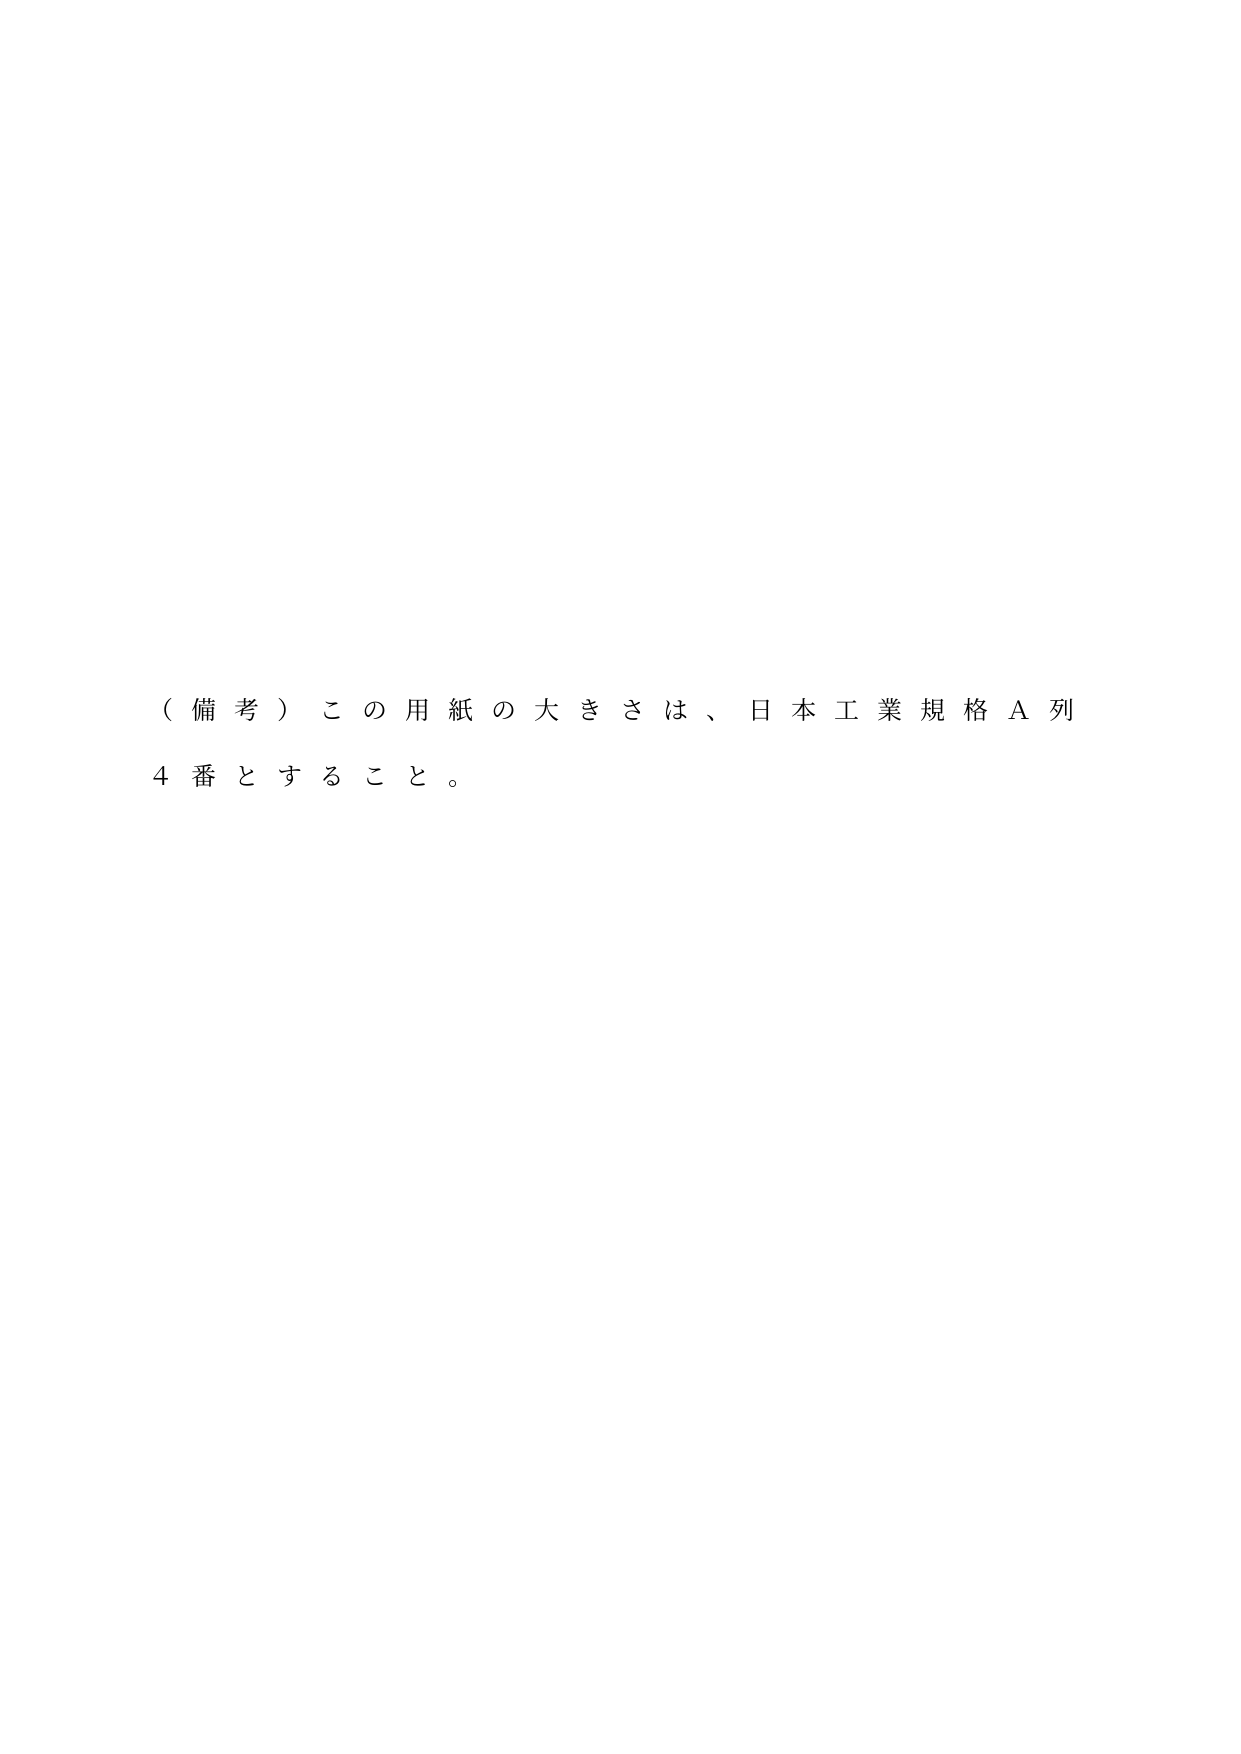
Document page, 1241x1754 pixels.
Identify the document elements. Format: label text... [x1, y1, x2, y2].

text （備考）この用紙の大きさは、日本工業規格Ａ列４番とすること。 [148, 676, 1092, 808]
